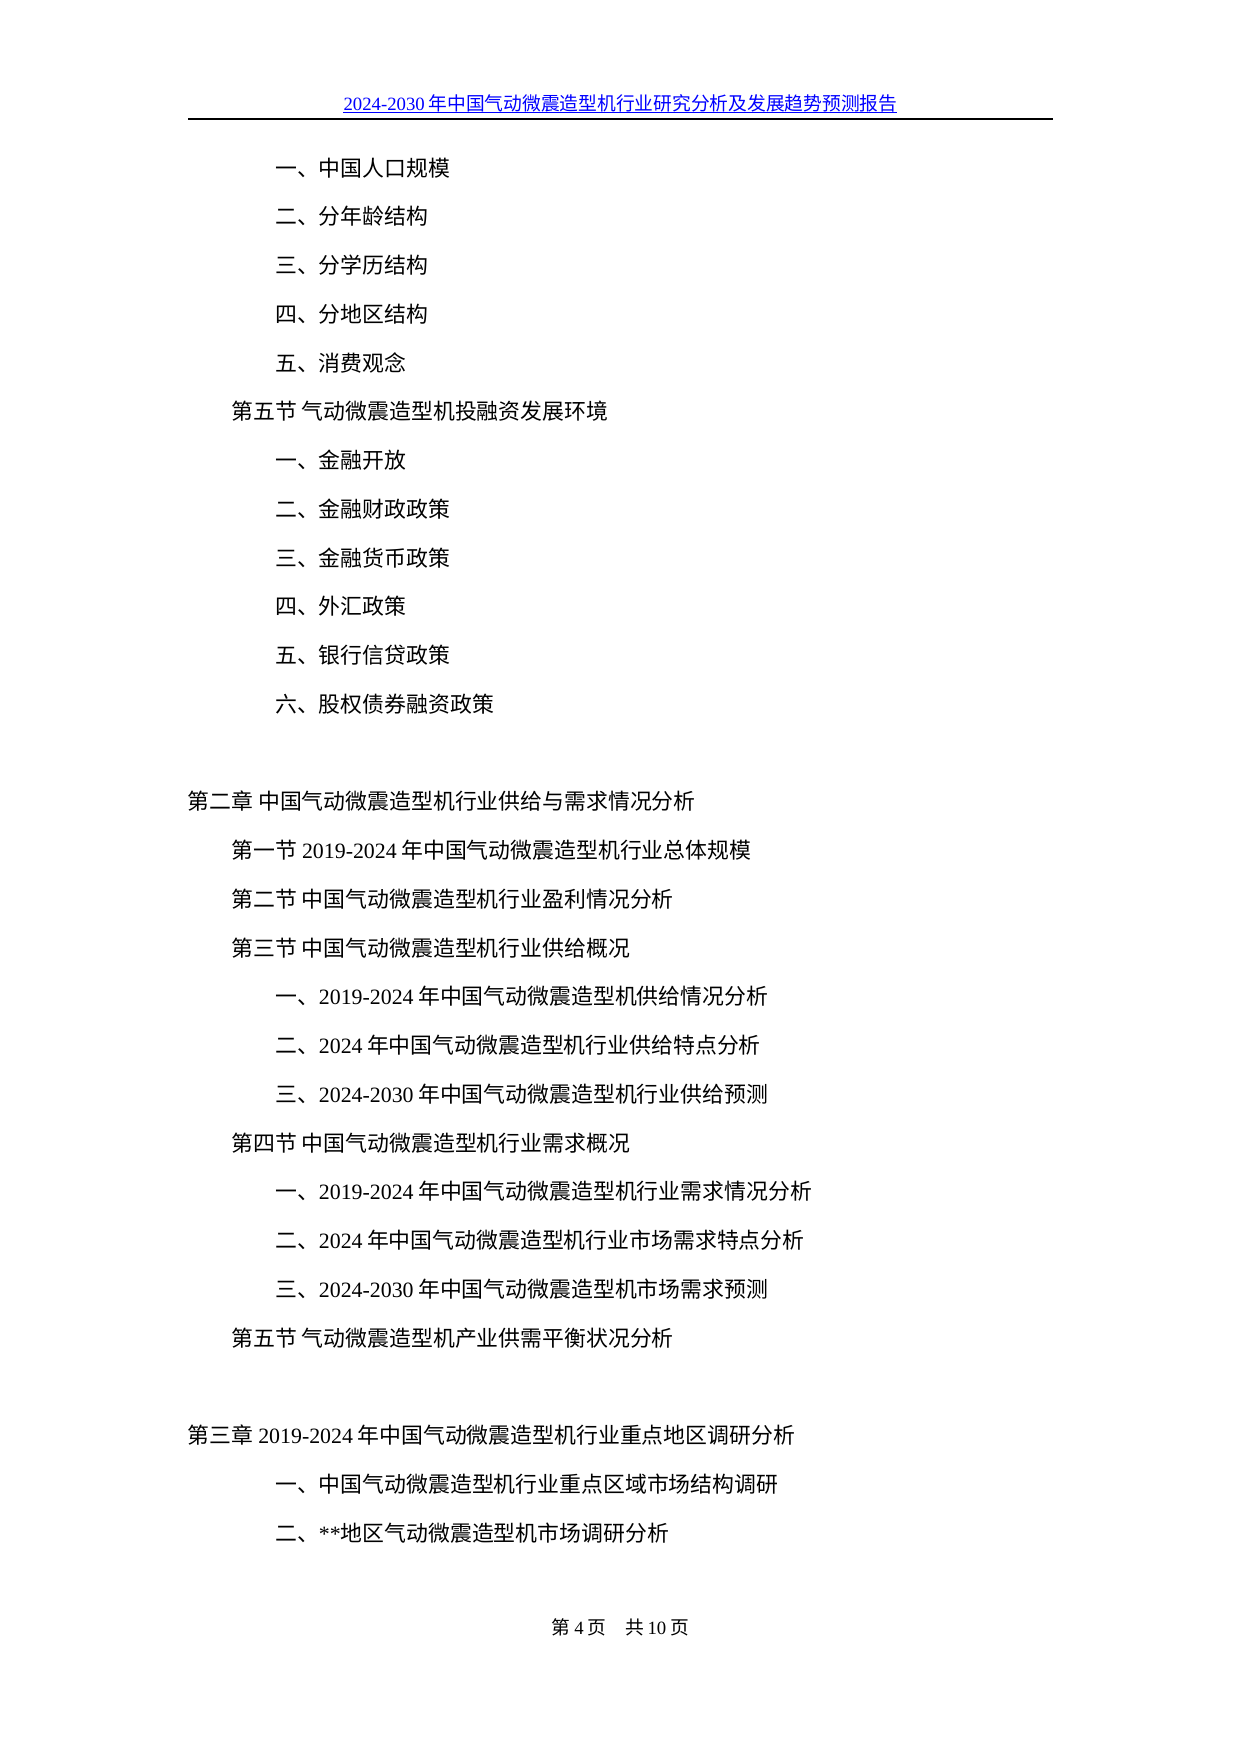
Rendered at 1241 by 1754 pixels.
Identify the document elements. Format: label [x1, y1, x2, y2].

text [187, 150, 1053, 1548]
